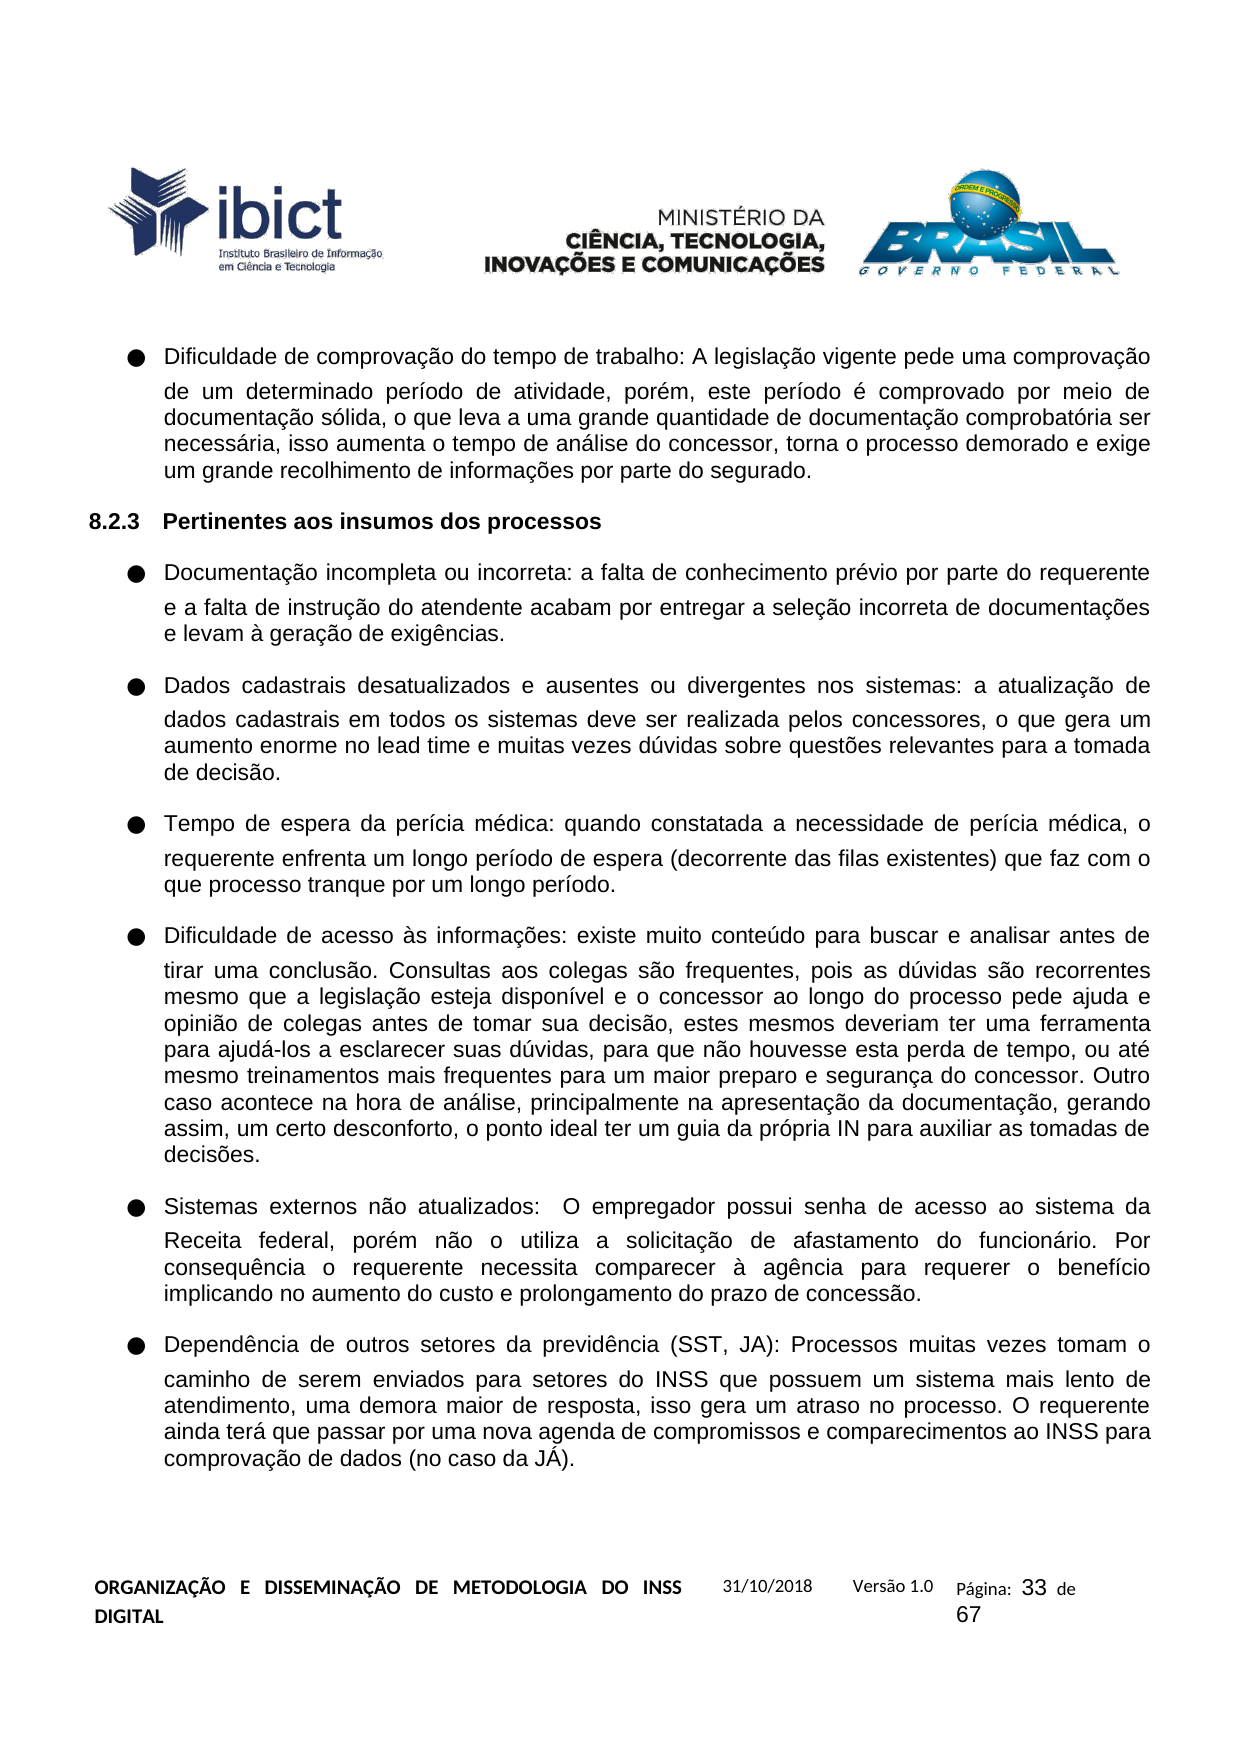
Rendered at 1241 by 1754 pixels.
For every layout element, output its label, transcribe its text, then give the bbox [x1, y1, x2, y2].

list Dificuldade de comprovação do tempo de trabalho: A legislação vigente pede uma comprovação de um determinado período de atividade, porém, este período é comprovado por meio de documentação sólida, o que leva a uma grande quantidade de documentação comprobatória ser necessária, isso aumenta o tempo de análise do concessor, torna o processo demorado e exige um grande recolhimento de informações por parte do segurado. [126, 331, 1152, 483]
list Dependência de outros setores da previdência (SST, JA): Processos muitas vezes tomam o caminho de serem enviados para setores do INSS que possuem um sistema mais lento de atendimento, uma demora maior de resposta, isso gera um atraso no processo. O requerente ainda terá que passar por uma nova agenda de compromissos e comparecimentos ao INSS para comprovação de dados (no caso da JÁ). [126, 1319, 1152, 1471]
picture [483, 166, 1122, 280]
list Tempo de espera da perícia médica: quando constatada a necessidade de perícia médica, o requerente enfrenta um longo período de espera (decorrente das filas existentes) que faz com o que processo tranque por um longo período. [126, 798, 1152, 897]
subtitle Pertinentes aos insumos dos processos [89, 508, 1152, 534]
list Documentação incompleta ou incorreta: a falta de conhecimento prévio por parte do requerente e a falta de instrução do atendente acabam por entregar a seleção incorreta de documentações e levam à geração de exigências. [126, 547, 1152, 647]
list Dificuldade de acesso às informações: existe muito conteúdo para buscar e analisar antes de tirar uma conclusão. Consultas aos colegas são frequentes, pois as dúvidas são recorrentes mesmo que a legislação esteja disponível e o concessor ao longo do processo pede ajuda e opinião de colegas antes de tomar sua decisão, estes mesmos deveriam ter uma ferramenta para ajudá-los a esclarecer suas dúvidas, para que não houvesse esta perda de tempo, ou até mesmo treinamentos mais frequentes para um maior preparo e segurança do concessor. Outro caso acontece na hora de análise, principalmente na apresentação da documentação, gerando assim, um certo desconforto, o ponto ideal ter um guia da própria IN para auxiliar as tomadas de decisões. [126, 910, 1152, 1168]
picture [98, 149, 396, 280]
list Sistemas externos não atualizados: O empregador possui senha de acesso ao sistema da Receita federal, porém não o utiliza a solicitação de afastamento do funcionário. Por consequência o requerente necessita comparecer à agência para requerer o benefício implicando no aumento do custo e prolongamento do prazo de concessão. [126, 1180, 1152, 1306]
list Dados cadastrais desatualizados e ausentes ou divergentes nos sistemas: a atualização de dados cadastrais em todos os sistemas deve ser realizada pelos concessores, o que gera um aumento enorme no lead time e muitas vezes dúvidas sobre questões relevantes para a tomada de decisão. [126, 659, 1152, 785]
